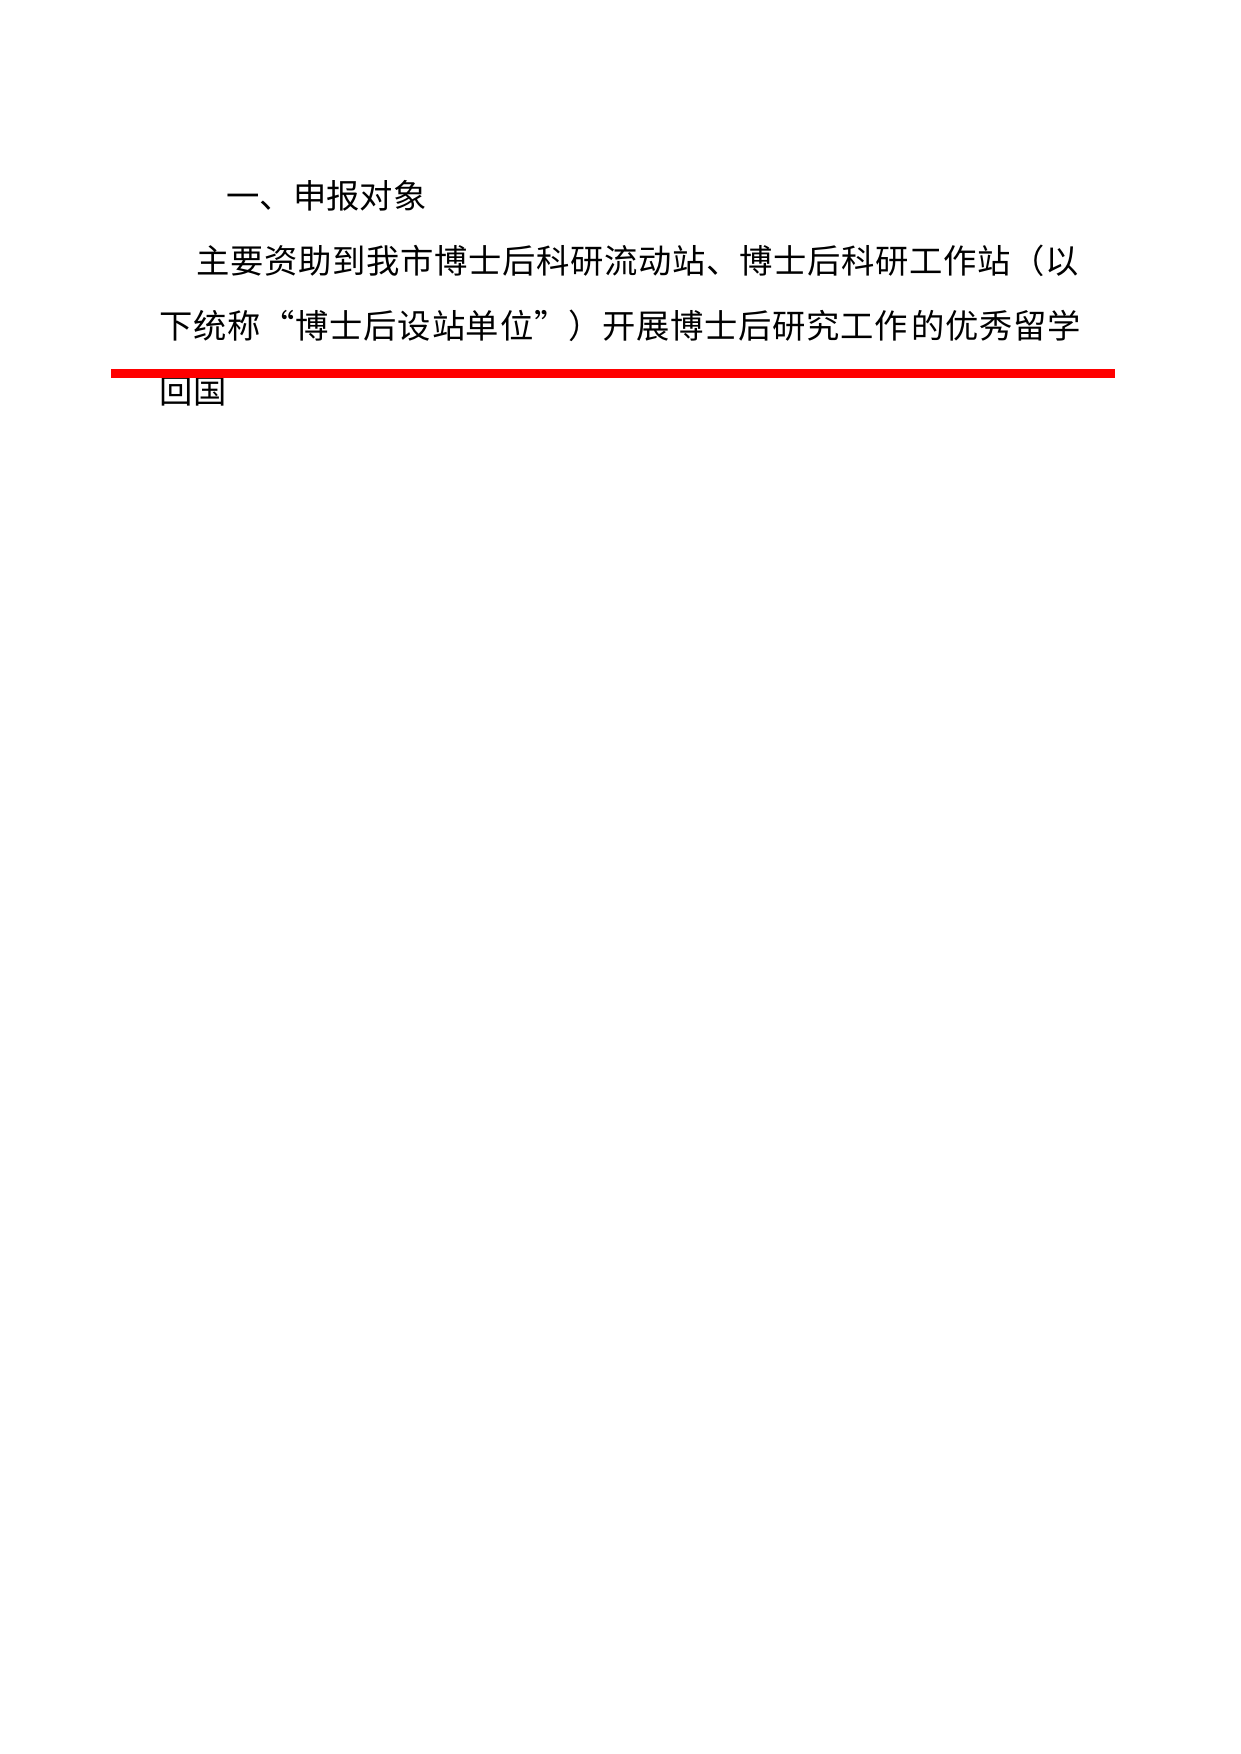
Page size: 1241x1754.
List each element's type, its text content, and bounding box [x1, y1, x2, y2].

text 一、申报对象 [226, 162, 1081, 227]
text 主要资助到我市博士后科研流动站、博士后科研工作站（以下统称“博士后设站单位”）开展博士后研究工作的优秀留学回国 [159, 227, 1081, 369]
text 主要资助到我市博士后科研流动站、博士后科研工作站（以下统称“博士后设站单位”）开展博士后研究工作的优秀留学回国 [159, 378, 1081, 422]
